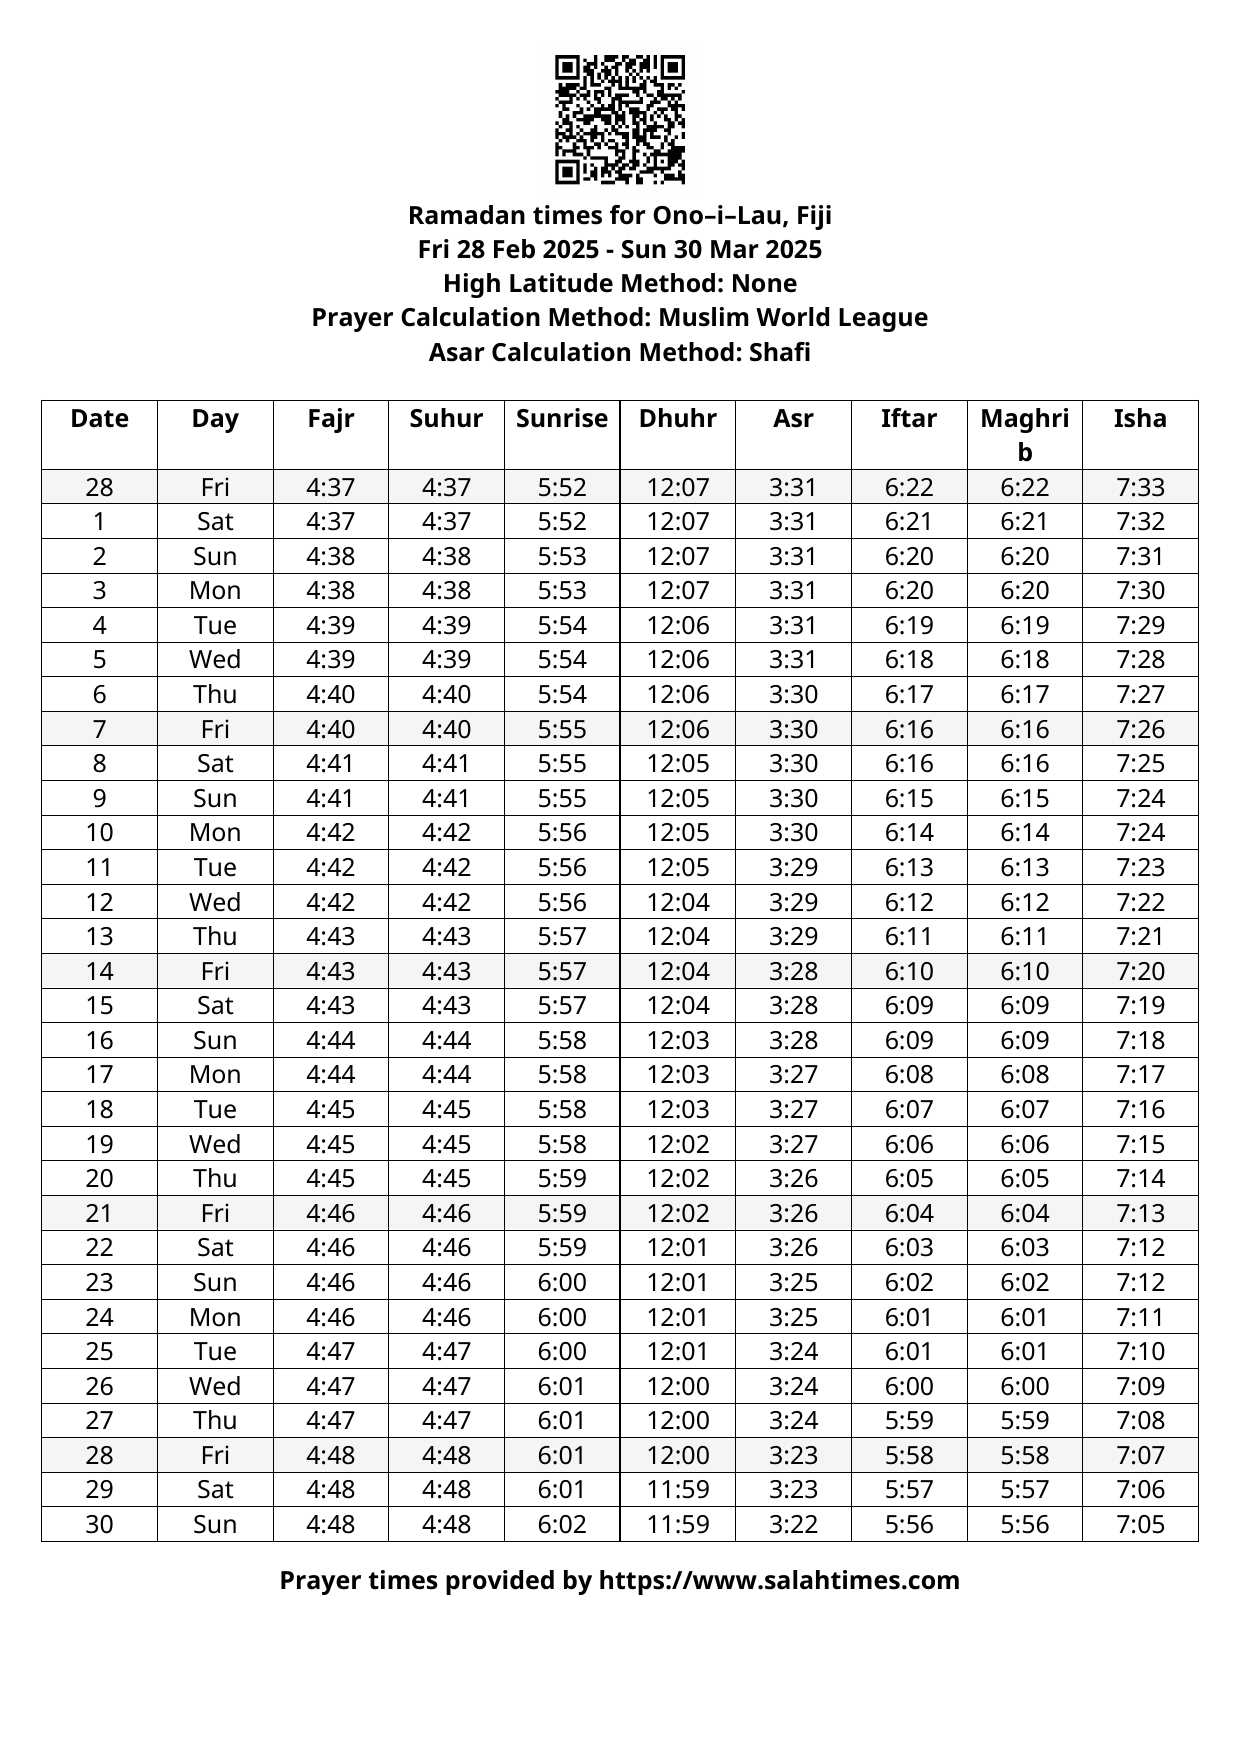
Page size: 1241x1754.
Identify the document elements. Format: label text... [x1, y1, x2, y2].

table_cell 6:00 [505, 1265, 619, 1299]
table_cell 4:43 [389, 989, 504, 1022]
table_cell Tue [158, 1334, 273, 1368]
table_cell 3:26 [736, 1231, 851, 1264]
table_cell 7:24 [1083, 781, 1198, 814]
table_cell 5:52 [505, 504, 619, 538]
table_cell 6:01 [968, 1334, 1082, 1368]
table_cell 6:00 [968, 1369, 1082, 1402]
table_cell 6:02 [968, 1265, 1082, 1299]
table_cell 4:37 [274, 504, 388, 538]
table_cell Thu [158, 919, 273, 953]
table_cell 12:03 [621, 1023, 735, 1057]
table_cell 7:09 [1083, 1369, 1198, 1402]
table_cell 7:31 [1083, 539, 1198, 572]
table_cell 5:56 [852, 1507, 967, 1541]
table_cell 4:40 [274, 712, 388, 745]
table_cell 6:09 [852, 989, 967, 1022]
table_header Dhuhr [621, 401, 735, 469]
table_cell 6:16 [852, 712, 967, 745]
table_cell 6:13 [852, 850, 967, 884]
table_cell Sat [158, 746, 273, 780]
table_cell 6:20 [852, 539, 967, 572]
table_cell 12:07 [621, 504, 735, 538]
table_cell Sat [158, 989, 273, 1022]
table_cell 7:07 [1083, 1438, 1198, 1472]
table_cell 4:44 [389, 1023, 504, 1057]
table_cell Tue [158, 608, 273, 642]
table_cell 12:01 [621, 1265, 735, 1299]
table_cell 6:01 [852, 1300, 967, 1333]
table_cell 6:21 [852, 504, 967, 538]
table_cell 5:55 [505, 712, 619, 745]
table_cell 6:02 [505, 1507, 619, 1541]
table_cell 6:08 [968, 1058, 1082, 1091]
table_cell 6:09 [968, 1023, 1082, 1057]
table_cell 3:30 [736, 781, 851, 814]
table_cell 4:40 [389, 677, 504, 711]
table_cell 7:30 [1083, 574, 1198, 607]
table_header Suhur [389, 401, 504, 469]
table_cell 3:31 [736, 539, 851, 572]
table_cell Sun [158, 781, 273, 814]
table_cell 4:47 [274, 1334, 388, 1368]
table_cell 7:14 [1083, 1161, 1198, 1195]
table_cell 4:38 [389, 539, 504, 572]
table_cell 4:44 [274, 1023, 388, 1057]
table_cell 4:46 [274, 1300, 388, 1333]
table_cell 4:38 [389, 574, 504, 607]
table_cell 30 [42, 1507, 157, 1541]
table_cell 6:19 [968, 608, 1082, 642]
table_cell 4 [42, 608, 157, 642]
table_header Iftar [852, 401, 967, 469]
table_cell 6:07 [852, 1092, 967, 1126]
table_cell 4:37 [389, 504, 504, 538]
table_header Isha [1083, 401, 1198, 469]
table_cell 17 [42, 1058, 157, 1091]
table_cell 3:26 [736, 1196, 851, 1229]
table_cell 7:21 [1083, 919, 1198, 953]
table_cell Sun [158, 1265, 273, 1299]
table_cell 3 [42, 574, 157, 607]
table_cell 3:28 [736, 989, 851, 1022]
table_cell 6:21 [968, 504, 1082, 538]
table_cell 4:43 [274, 954, 388, 987]
text Prayer times provided by https://www.salahtimes.com [42, 1563, 1198, 1597]
table_header Sunrise [505, 401, 619, 469]
table_cell 6:11 [852, 919, 967, 953]
table_cell Thu [158, 677, 273, 711]
table_cell 6:12 [968, 885, 1082, 918]
table_cell 3:23 [736, 1438, 851, 1472]
table_cell 3:27 [736, 1092, 851, 1126]
table_cell 3:30 [736, 712, 851, 745]
table_cell 3:29 [736, 850, 851, 884]
table_cell 7:32 [1083, 504, 1198, 538]
table_cell Wed [158, 643, 273, 676]
table_cell Wed [158, 1369, 273, 1402]
table_cell 4:39 [274, 608, 388, 642]
table_cell 4:46 [274, 1231, 388, 1264]
table_cell 12:03 [621, 1058, 735, 1091]
table_cell 12:03 [621, 1092, 735, 1126]
table_cell 4:46 [274, 1196, 388, 1229]
table_cell 3:27 [736, 1058, 851, 1091]
table_cell 4:45 [389, 1092, 504, 1126]
table_cell 6:22 [968, 470, 1082, 503]
table_cell 12:00 [621, 1438, 735, 1472]
table_cell 7:27 [1083, 677, 1198, 711]
table_cell 5:55 [505, 746, 619, 780]
table_cell 12:07 [621, 539, 735, 572]
table_cell 3:31 [736, 574, 851, 607]
table_cell 3:23 [736, 1473, 851, 1506]
table_cell 4:46 [274, 1265, 388, 1299]
table_cell 3:24 [736, 1369, 851, 1402]
table_cell Tue [158, 1092, 273, 1126]
table_cell Sun [158, 1507, 273, 1541]
table_cell 12:06 [621, 643, 735, 676]
table_cell 12:01 [621, 1231, 735, 1264]
table_cell Sat [158, 504, 273, 538]
table_cell 6:05 [968, 1161, 1082, 1195]
table_cell Thu [158, 1404, 273, 1437]
table_cell 6:07 [968, 1092, 1082, 1126]
table_cell 5:54 [505, 677, 619, 711]
table_cell 4:45 [389, 1127, 504, 1160]
table_cell 7:26 [1083, 712, 1198, 745]
table_cell 6:10 [968, 954, 1082, 987]
table_cell 11:59 [621, 1473, 735, 1506]
table_cell 4:40 [389, 712, 504, 745]
table_cell 5:56 [505, 816, 619, 849]
table_cell 7:13 [1083, 1196, 1198, 1229]
table_cell 6:01 [505, 1369, 619, 1402]
table_cell Wed [158, 1127, 273, 1160]
table_cell 5:59 [852, 1404, 967, 1437]
table_cell 3:29 [736, 885, 851, 918]
table_cell 3:31 [736, 504, 851, 538]
table_cell 4:37 [389, 470, 504, 503]
table_cell 5:57 [968, 1473, 1082, 1506]
table_cell 6:15 [968, 781, 1082, 814]
table_cell 4:41 [389, 746, 504, 780]
table_cell 12:04 [621, 885, 735, 918]
table_cell 3:30 [736, 746, 851, 780]
table_cell 12:00 [621, 1369, 735, 1402]
table_cell 1 [42, 504, 157, 538]
table_cell 18 [42, 1092, 157, 1126]
table_cell 3:26 [736, 1161, 851, 1195]
table_cell 6:03 [852, 1231, 967, 1264]
table_cell 12:01 [621, 1300, 735, 1333]
table_cell 11 [42, 850, 157, 884]
table_cell 4:48 [389, 1507, 504, 1541]
table_cell 5:58 [968, 1438, 1082, 1472]
table_cell 5:59 [505, 1196, 619, 1229]
table_cell 29 [42, 1473, 157, 1506]
table_cell 6:14 [968, 816, 1082, 849]
table_cell 12:02 [621, 1161, 735, 1195]
table_cell Mon [158, 574, 273, 607]
table_cell Fri [158, 1438, 273, 1472]
picture [542, 41, 699, 198]
table_cell 4:48 [274, 1507, 388, 1541]
text Asar Calculation Method: Shafi [42, 334, 1198, 368]
table_cell 6:12 [852, 885, 967, 918]
table_cell 4:39 [389, 608, 504, 642]
table_cell 3:28 [736, 954, 851, 987]
table_cell Sat [158, 1231, 273, 1264]
table_cell 6:06 [968, 1127, 1082, 1160]
table_header Maghrib [968, 401, 1082, 469]
table_cell 6:01 [852, 1334, 967, 1368]
table_cell 4:39 [274, 643, 388, 676]
table_cell 3:27 [736, 1127, 851, 1160]
table_cell 12:06 [621, 608, 735, 642]
table_cell 5:59 [968, 1404, 1082, 1437]
table_cell 12:04 [621, 989, 735, 1022]
table_cell 4:42 [274, 850, 388, 884]
table_cell 4:43 [274, 919, 388, 953]
table_cell 27 [42, 1404, 157, 1437]
table_cell 6:03 [968, 1231, 1082, 1264]
table_cell 3:25 [736, 1265, 851, 1299]
table_cell 4:46 [389, 1265, 504, 1299]
table_cell 4:46 [389, 1196, 504, 1229]
table_cell 5:53 [505, 574, 619, 607]
table_cell 3:24 [736, 1334, 851, 1368]
table_cell 7:10 [1083, 1334, 1198, 1368]
table_cell 6:09 [968, 989, 1082, 1022]
table_cell 5:54 [505, 608, 619, 642]
table_cell 6:01 [505, 1404, 619, 1437]
table_cell 4:44 [389, 1058, 504, 1091]
table_cell 23 [42, 1265, 157, 1299]
table_cell 6:04 [968, 1196, 1082, 1229]
table_cell Fri [158, 712, 273, 745]
text High Latitude Method: None [42, 266, 1198, 300]
table_cell 4:45 [274, 1127, 388, 1160]
table_cell 6:01 [968, 1300, 1082, 1333]
table_cell 6:13 [968, 850, 1082, 884]
table_cell 7:23 [1083, 850, 1198, 884]
table_cell 3:30 [736, 816, 851, 849]
table_cell 4:42 [389, 885, 504, 918]
table_cell Thu [158, 1161, 273, 1195]
table_cell Mon [158, 1058, 273, 1091]
table_cell 12:05 [621, 850, 735, 884]
table_cell 7:29 [1083, 608, 1198, 642]
table_cell 4:48 [274, 1473, 388, 1506]
table_cell 4:39 [389, 643, 504, 676]
table_cell 12:05 [621, 781, 735, 814]
table_cell 3:31 [736, 643, 851, 676]
table_cell 7:16 [1083, 1092, 1198, 1126]
table_cell 7:12 [1083, 1231, 1198, 1264]
table_cell 4:40 [274, 677, 388, 711]
table_cell 4:45 [274, 1161, 388, 1195]
table_cell Sun [158, 1023, 273, 1057]
table_cell 5:58 [505, 1023, 619, 1057]
table_cell 6:20 [968, 574, 1082, 607]
table_cell 6:16 [968, 746, 1082, 780]
table_cell Mon [158, 816, 273, 849]
table_cell 6:04 [852, 1196, 967, 1229]
table_cell 7:15 [1083, 1127, 1198, 1160]
table_header Asr [736, 401, 851, 469]
table_cell 4:42 [389, 816, 504, 849]
table_header Date [42, 401, 157, 469]
table_cell 12:05 [621, 816, 735, 849]
table_cell 22 [42, 1231, 157, 1264]
table_cell 3:28 [736, 1023, 851, 1057]
table_cell Tue [158, 850, 273, 884]
table_cell 6:00 [505, 1334, 619, 1368]
table_cell 6:11 [968, 919, 1082, 953]
text Fri 28 Feb 2025 - Sun 30 Mar 2025 [42, 232, 1198, 266]
table_cell 3:30 [736, 677, 851, 711]
table_cell 6:08 [852, 1058, 967, 1091]
table_cell Mon [158, 1300, 273, 1333]
table_cell 5:56 [968, 1507, 1082, 1541]
table_cell 7:28 [1083, 643, 1198, 676]
table_cell Fri [158, 1196, 273, 1229]
table_cell 6:06 [852, 1127, 967, 1160]
table_cell 7:08 [1083, 1404, 1198, 1437]
table_cell 5:56 [505, 850, 619, 884]
table_cell 6:22 [852, 470, 967, 503]
table_cell 12:06 [621, 677, 735, 711]
table_cell 10 [42, 816, 157, 849]
table_cell 7:11 [1083, 1300, 1198, 1333]
table_cell 28 [42, 1438, 157, 1472]
table_cell 4:45 [389, 1161, 504, 1195]
table_cell 5:56 [505, 885, 619, 918]
table_cell 3:24 [736, 1404, 851, 1437]
table_cell 5:53 [505, 539, 619, 572]
table_cell 8 [42, 746, 157, 780]
table_cell 7:19 [1083, 989, 1198, 1022]
table_cell 4:41 [274, 746, 388, 780]
table_cell 5:55 [505, 781, 619, 814]
table_cell 4:38 [274, 539, 388, 572]
table_cell 4:43 [274, 989, 388, 1022]
table_cell 7:06 [1083, 1473, 1198, 1506]
table_cell 12:07 [621, 574, 735, 607]
table_cell 12:05 [621, 746, 735, 780]
table_cell 12:07 [621, 470, 735, 503]
table_cell 5:59 [505, 1231, 619, 1264]
table_cell 5:57 [505, 954, 619, 987]
table_cell 24 [42, 1300, 157, 1333]
table_cell 11:59 [621, 1507, 735, 1541]
table_header Fajr [274, 401, 388, 469]
table_cell 6:17 [968, 677, 1082, 711]
table_cell 3:22 [736, 1507, 851, 1541]
table_cell 20 [42, 1161, 157, 1195]
table_cell 5:54 [505, 643, 619, 676]
table_cell 6:16 [852, 746, 967, 780]
table_cell Fri [158, 470, 273, 503]
table_cell 5 [42, 643, 157, 676]
table_cell 4:48 [274, 1438, 388, 1472]
table_cell 6:16 [968, 712, 1082, 745]
table_cell 6:05 [852, 1161, 967, 1195]
table_cell 4:44 [274, 1058, 388, 1091]
text Ramadan times for Ono–i–Lau, Fiji [42, 198, 1198, 232]
table_cell 4:42 [389, 850, 504, 884]
table_cell 3:31 [736, 608, 851, 642]
table_cell 5:57 [505, 919, 619, 953]
table_cell 6:01 [505, 1473, 619, 1506]
table_cell 4:42 [274, 816, 388, 849]
table_cell 7 [42, 712, 157, 745]
table_cell 6:10 [852, 954, 967, 987]
table_cell 6:00 [505, 1300, 619, 1333]
table_cell 7:22 [1083, 885, 1198, 918]
table_cell 12:00 [621, 1404, 735, 1437]
table_cell 4:45 [274, 1092, 388, 1126]
table_cell 4:47 [389, 1369, 504, 1402]
table_cell 7:12 [1083, 1265, 1198, 1299]
table_cell 7:17 [1083, 1058, 1198, 1091]
table_cell 16 [42, 1023, 157, 1057]
table_cell Sun [158, 539, 273, 572]
table_cell 12:04 [621, 919, 735, 953]
table_cell 5:57 [852, 1473, 967, 1506]
table_cell 12:02 [621, 1196, 735, 1229]
table_cell Wed [158, 885, 273, 918]
table_cell 5:58 [505, 1127, 619, 1160]
table_cell 12 [42, 885, 157, 918]
table_cell 6:20 [852, 574, 967, 607]
table_cell 5:58 [505, 1058, 619, 1091]
table_cell 6 [42, 677, 157, 711]
table_cell 5:52 [505, 470, 619, 503]
table_cell 4:47 [274, 1404, 388, 1437]
table_cell 21 [42, 1196, 157, 1229]
table_cell 12:01 [621, 1334, 735, 1368]
table_cell 6:00 [852, 1369, 967, 1402]
table_cell Sat [158, 1473, 273, 1506]
table_header Day [158, 401, 273, 469]
table_cell 14 [42, 954, 157, 987]
table_cell 15 [42, 989, 157, 1022]
table_cell 25 [42, 1334, 157, 1368]
table_cell 4:47 [274, 1369, 388, 1402]
table_cell 4:41 [389, 781, 504, 814]
table_cell 9 [42, 781, 157, 814]
table_cell 4:43 [389, 919, 504, 953]
table_cell 3:25 [736, 1300, 851, 1333]
table_cell 12:06 [621, 712, 735, 745]
table_cell 6:15 [852, 781, 967, 814]
table_cell 12:02 [621, 1127, 735, 1160]
table_cell 6:14 [852, 816, 967, 849]
table_cell 4:48 [389, 1473, 504, 1506]
table_cell 5:58 [505, 1092, 619, 1126]
table_cell 6:18 [968, 643, 1082, 676]
table_cell 2 [42, 539, 157, 572]
table_cell 7:05 [1083, 1507, 1198, 1541]
table_cell 6:19 [852, 608, 967, 642]
table_cell 6:20 [968, 539, 1082, 572]
table_cell 4:48 [389, 1438, 504, 1472]
table_cell 4:43 [389, 954, 504, 987]
table_cell 7:25 [1083, 746, 1198, 780]
table_cell 3:29 [736, 919, 851, 953]
table_cell 4:46 [389, 1231, 504, 1264]
table_cell 6:09 [852, 1023, 967, 1057]
table_cell 7:20 [1083, 954, 1198, 987]
table_cell 19 [42, 1127, 157, 1160]
table_cell 5:57 [505, 989, 619, 1022]
table_cell Fri [158, 954, 273, 987]
table_cell 4:37 [274, 470, 388, 503]
table_cell 4:42 [274, 885, 388, 918]
table_cell 7:33 [1083, 470, 1198, 503]
table_cell 4:38 [274, 574, 388, 607]
text Prayer Calculation Method: Muslim World League [42, 300, 1198, 334]
table_cell 4:47 [389, 1404, 504, 1437]
table_cell 6:17 [852, 677, 967, 711]
table_cell 4:46 [389, 1300, 504, 1333]
table_cell 12:04 [621, 954, 735, 987]
table_cell 28 [42, 470, 157, 503]
table_cell 7:18 [1083, 1023, 1198, 1057]
table_cell 13 [42, 919, 157, 953]
table_cell 7:24 [1083, 816, 1198, 849]
table_cell 26 [42, 1369, 157, 1402]
table_cell 6:01 [505, 1438, 619, 1472]
table_cell 5:59 [505, 1161, 619, 1195]
table_cell 3:31 [736, 470, 851, 503]
table_cell 6:18 [852, 643, 967, 676]
table_cell 5:58 [852, 1438, 967, 1472]
table_cell 4:41 [274, 781, 388, 814]
table_cell 4:47 [389, 1334, 504, 1368]
table_cell 6:02 [852, 1265, 967, 1299]
